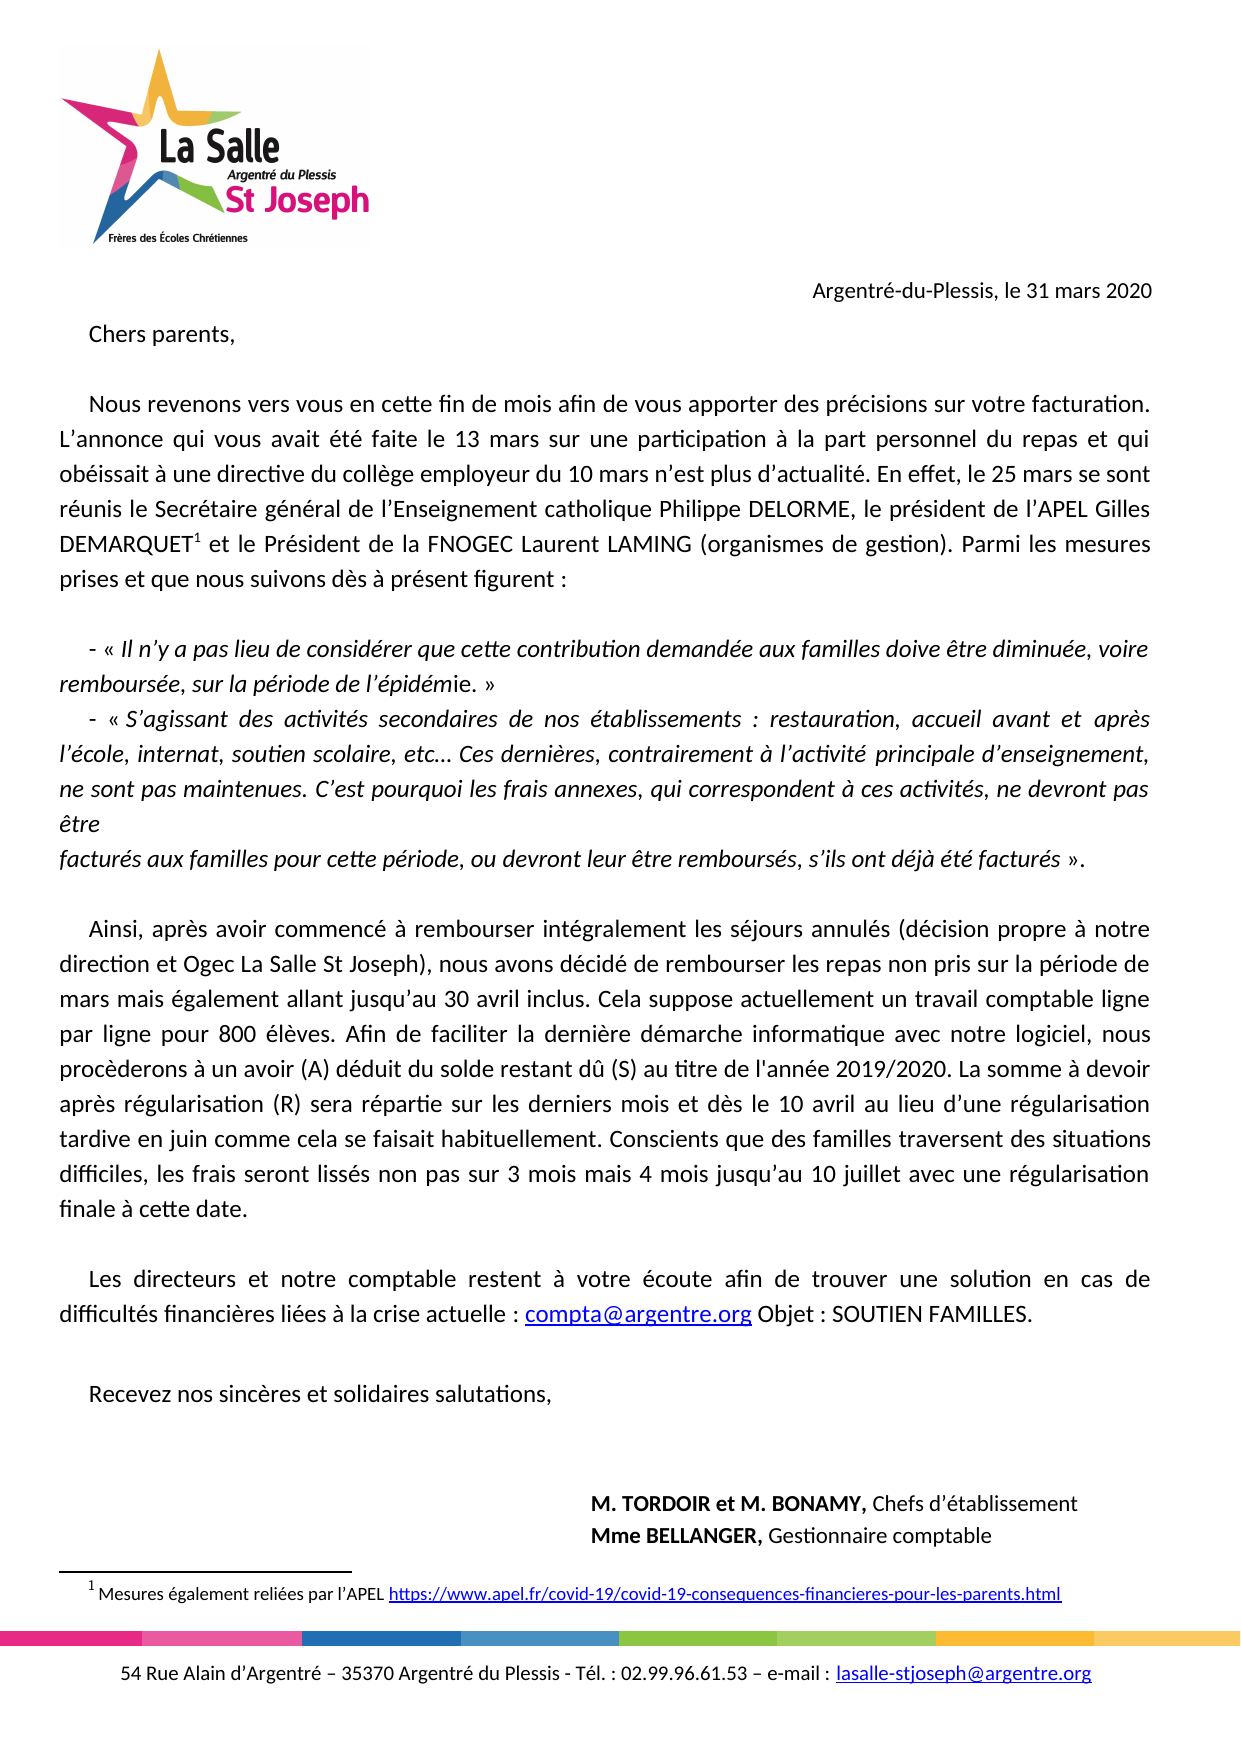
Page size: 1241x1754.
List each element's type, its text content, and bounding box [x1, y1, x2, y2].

text - « Il n’y a pas lieu de considérer que cette contribution demandée aux familles doive être diminuée, voire remboursée, sur la période de l’épidémie. » [59, 633, 1152, 698]
picture [59, 44, 371, 248]
text Mme BELLANGER, Gestionnaire comptable [591, 1521, 1152, 1549]
text - « S’agissant des activités secondaires de nos établissements : restauration, accueil avant et après l’école, internat, soutien scolaire, etc… Ces dernières, contrairement à l’activité principale d’enseignement, ne sont pas maintenues. C’est pourquoi les frais annexes, qui correspondent à ces activités, ne devront pas être [59, 703, 1152, 838]
text facturés aux familles pour cette période, ou devront leur être remboursés, s’ils ont déjà été facturés ». [59, 843, 1226, 873]
picture [0, 1631, 1241, 1646]
text Chers parents, [59, 318, 1152, 348]
text Les directeurs et notre comptable restent à votre écoute afin de trouver une solution en cas de difficultés financières liées à la crise actuelle : compta@argentre.org Objet : SOUTIEN FAMILLES. [59, 1263, 1152, 1328]
text M. TORDOIR et M. BONAMY, Chefs d’établissement [591, 1489, 1152, 1517]
text Recevez nos sincères et solidaires salutations, [59, 1379, 1152, 1409]
text Ainsi, après avoir commencé à rembourser intégralement les séjours annulés (décision propre à notre direction et Ogec La Salle St Joseph), nous avons décidé de rembourser les repas non pris sur la période de mars mais également allant jusqu’au 30 avril inclus. Cela suppose actuellement un travail comptable ligne par ligne pour 800 élèves. Afin de faciliter la dernière démarche informatique avec notre logiciel, nous procèderons à un avoir (A) déduit du solde restant dû (S) au titre de l'année 2019/2020. La somme à devoir après régularisation (R) sera répartie sur les derniers mois et dès le 10 avril au lieu d’une régularisation tardive en juin comme cela se faisait habituellement. Conscients que des familles traversent des situations difficiles, les frais seront lissés non pas sur 3 mois mais 4 mois jusqu’au 10 juillet avec une régularisation finale à cette date. [59, 913, 1152, 1223]
text Argentré-du-Plessis, le 31 mars 2020 [59, 276, 1152, 304]
text Nous revenons vers vous en cette fin de mois afin de vous apporter des précisions sur votre facturation. L’annonce qui vous avait été faite le 13 mars sur une participation à la part personnel du repas et qui obéissait à une directive du collège employeur du 10 mars n’est plus d’actualité. En effet, le 25 mars se sont réunis le Secrétaire général de l’Enseignement catholique Philippe DELORME, le président de l’APEL Gilles DEMARQUET et le Président de la FNOGEC Laurent LAMING (organismes de gestion). Parmi les mesures prises et que nous suivons dès à présent figurent : [59, 388, 1152, 593]
